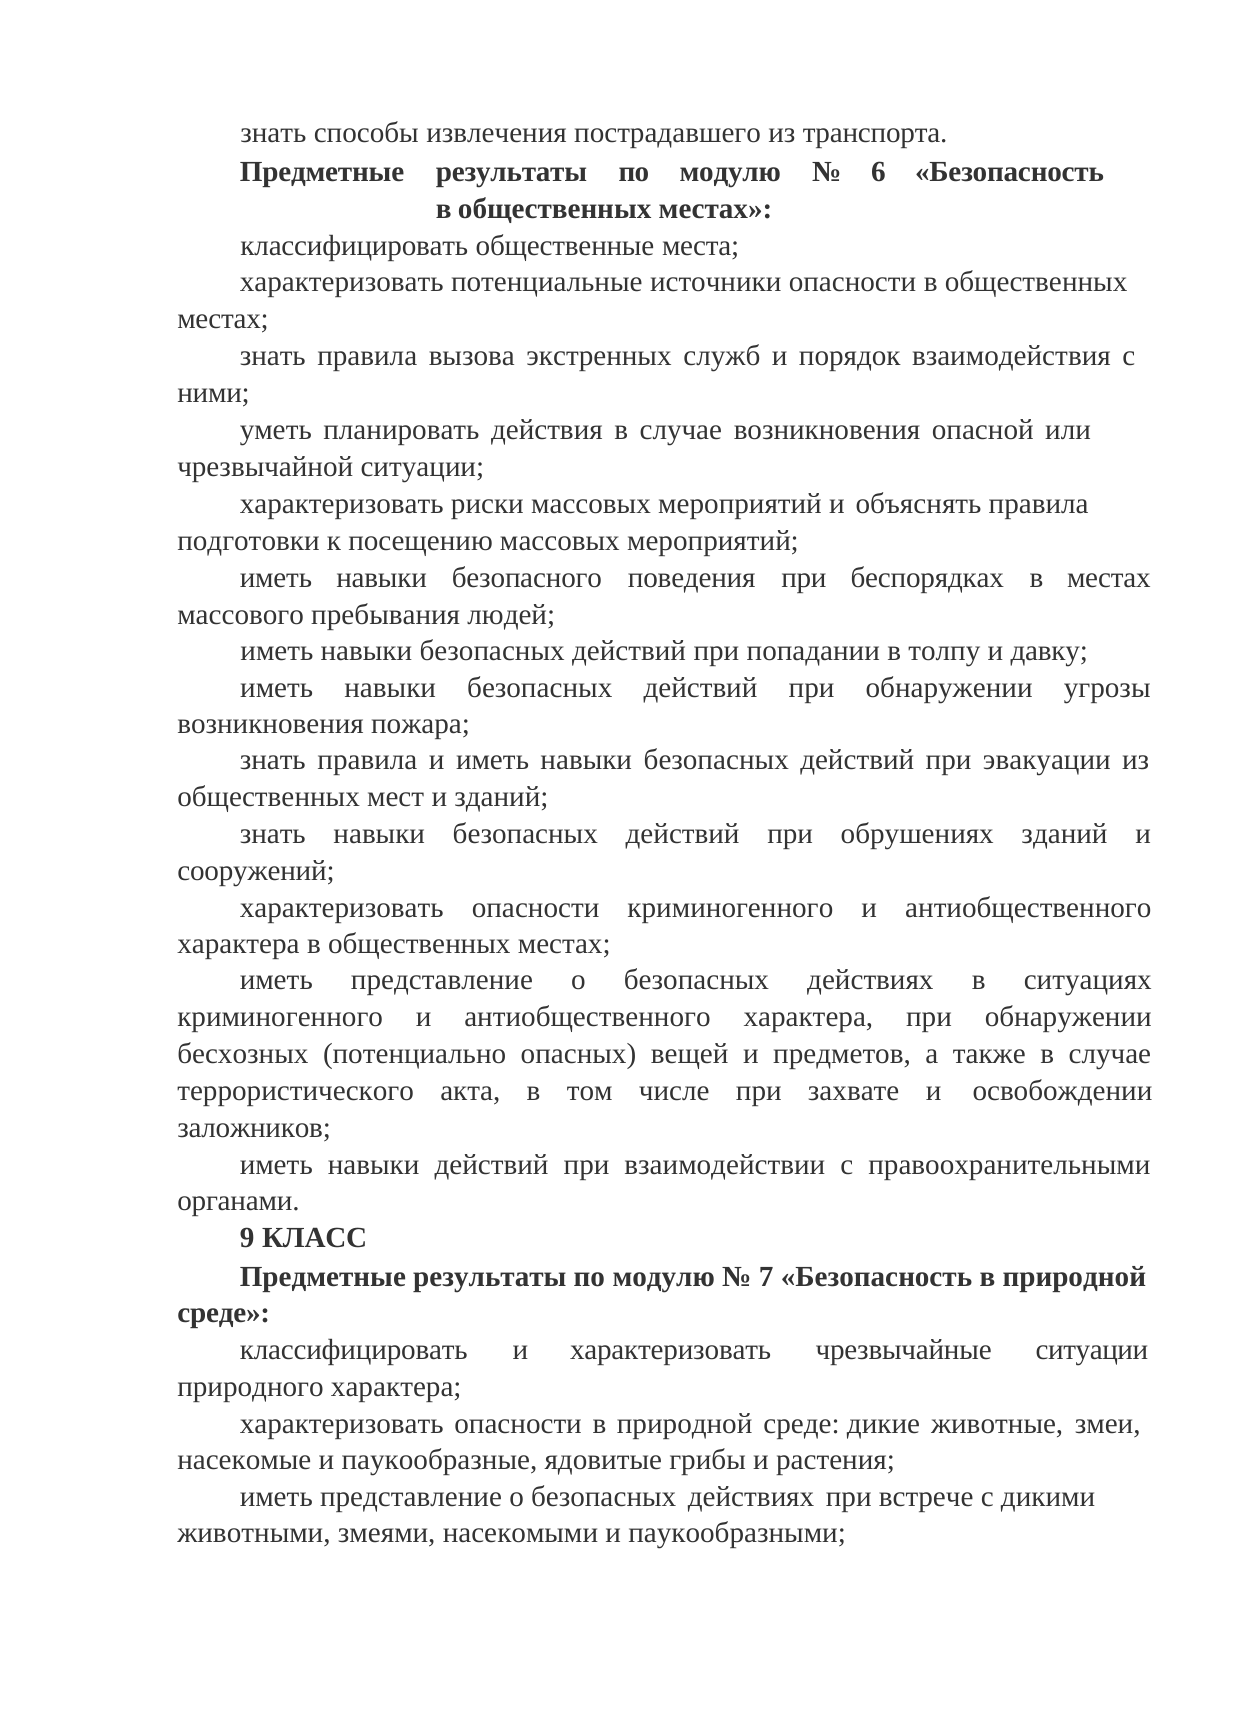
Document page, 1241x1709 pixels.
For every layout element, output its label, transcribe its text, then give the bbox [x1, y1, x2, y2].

text иметь навыки безопасных действий при обнаружении угрозы возникновения пожара; [177, 670, 1151, 739]
text иметь навыки безопасного поведения при беспорядках в местах массового пребывания людей; [177, 560, 1151, 631]
text иметь навыки действий при взаимодействии с правоохранительными органами. [177, 1147, 1151, 1217]
text иметь представление о безопасных действиях в ситуациях криминогенного и антиобщественного характера, при обнаружении бесхозных (потенциально опасных) вещей и предметов, а также в случае террористического акта, в том числе при захвате и освобождении заложников; [177, 962, 1152, 1143]
text иметь представление о безопасных действиях при встрече с дикими животными, змеями, насекомыми и паукообразными; [177, 1479, 1151, 1549]
text знать правила вызова экстренных служб и порядок взаимодействия с ними; [177, 338, 1176, 409]
text классифицировать и характеризовать чрезвычайные ситуации природного характера; [177, 1332, 1150, 1403]
subtitle Предметные результаты по модулю № 6 «Безопасность в общественных местах»: [177, 154, 1151, 225]
text иметь навыки безопасных действий при попадании в толпу и давку; [240, 634, 1176, 667]
text классифицировать общественные места; [240, 228, 1176, 262]
text знать правила и иметь навыки безопасных действий при эвакуации из общественных мест и зданий; [177, 742, 1150, 813]
text характеризовать риски массовых мероприятий и объяснять правила подготовки к посещению массовых мероприятий; [177, 486, 1176, 556]
text знать навыки безопасных действий при обрушениях зданий и сооружений; [177, 816, 1151, 887]
text уметь планировать действия в случае возникновения опасной или чрезвычайной ситуации; [177, 412, 1176, 483]
text характеризовать опасности криминогенного и антиобщественного характера в общественных местах; [177, 890, 1152, 960]
text знать способы извлечения пострадавшего из транспорта. [240, 115, 1176, 148]
text характеризовать опасности в природной среде: дикие животные, змеи, насекомые и паукообразные, ядовитые грибы и растения; [177, 1406, 1151, 1476]
subtitle Предметные результаты по модулю № 7 «Безопасность в природной среде»: [177, 1259, 1176, 1329]
subtitle 9 КЛАСС [239, 1220, 1176, 1254]
text характеризовать потенциальные источники опасности в общественных местах; [177, 264, 1176, 335]
